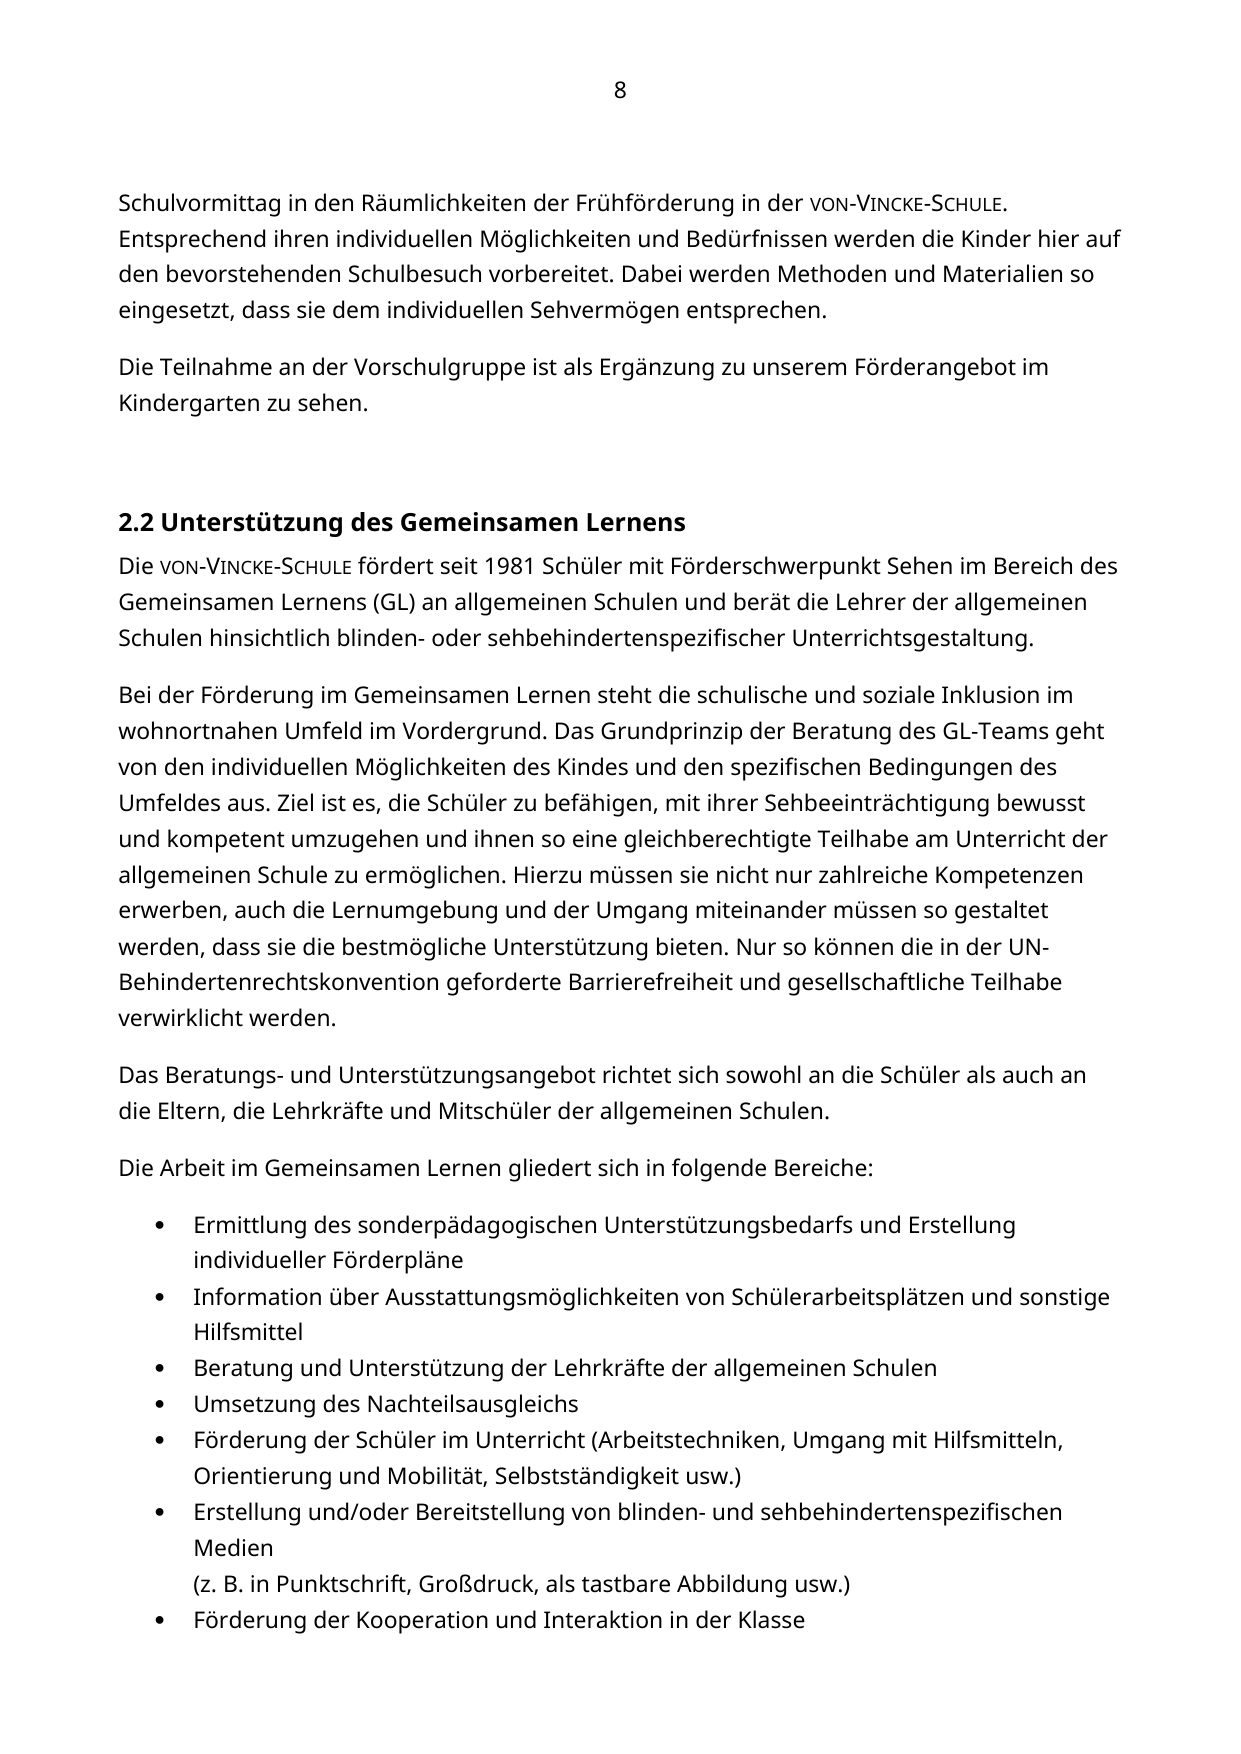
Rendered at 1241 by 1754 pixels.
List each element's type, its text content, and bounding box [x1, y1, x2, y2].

list Umsetzung des Nachteilsausgleichs [156, 1388, 1122, 1419]
list Beratung und Unterstützung der Lehrkräfte der allgemeinen Schulen [156, 1352, 1122, 1383]
list Förderung der Schüler im Unterricht (Arbeitstechniken, Umgang mit Hilfsmitteln, Orientierung und Mobilität, Selbstständigkeit usw.) [156, 1424, 1122, 1491]
list Information über Ausstattungsmöglichkeiten von Schülerarbeitsplätzen und sonstige Hilfsmittel [156, 1280, 1122, 1348]
list Förderung der Kooperation und Interaktion in der Klasse [156, 1604, 1122, 1635]
text Die Arbeit im Gemeinsamen Lernen gliedert sich in folgende Bereiche: [118, 1152, 1122, 1183]
text Die Teilnahme an der Vorschulgruppe ist als Ergänzung zu unserem Förderangebot im Kindergarten zu sehen. [118, 351, 1122, 418]
list Erstellung und/oder Bereitstellung von blinden- und sehbehindertenspezifischen Medien (z. B. in Punktschrift, Großdruck, als tastbare Abbildung usw.) [156, 1496, 1122, 1599]
text Bei der Förderung im Gemeinsamen Lernen steht die schulische und soziale Inklusion im wohnortnahen Umfeld im Vordergrund. Das Grundprinzip der Beratung des GL-Teams geht von den individuellen Möglichkeiten des Kindes und den spezifischen Bedingungen des Umfeldes aus. Ziel ist es, die Schüler zu befähigen, mit ihrer Sehbeeinträchtigung bewusst und kompetent umzugehen und ihnen so eine gleichberechtigte Teilhabe am Unterricht der allgemeinen Schule zu ermöglichen. Hierzu müssen sie nicht nur zahlreiche Kompetenzen erwerben, auch die Lernumgebung und der Umgang miteinander müssen so gestaltet werden, dass sie die bestmögliche Unterstützung bieten. Nur so können die in der UN-Behindertenrechtskonvention geforderte Barrierefreiheit und gesellschaftliche Teilhabe verwirklicht werden. [118, 679, 1122, 1033]
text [118, 187, 1122, 326]
text Die von-Vincke-Schule fördert seit 1981 Schüler mit Förderschwerpunkt Sehen im Bereich des Gemeinsamen Lernens (GL) an allgemeinen Schulen und berät die Lehrer der allgemeinen Schulen hinsichtlich blinden- oder sehbehindertenspezifischer Unterrichtsgestaltung. [118, 550, 1122, 653]
subtitle 2.2 Unterstützung des Gemeinsamen Lernens [118, 505, 1122, 539]
list Ermittlung des sonderpädagogischen Unterstützungsbedarfs und Erstellung individueller Förderpläne [156, 1208, 1122, 1276]
text Das Beratungs- und Unterstützungsangebot richtet sich sowohl an die Schüler als auch an die Eltern, die Lehrkräfte und Mitschüler der allgemeinen Schulen. [118, 1059, 1122, 1126]
